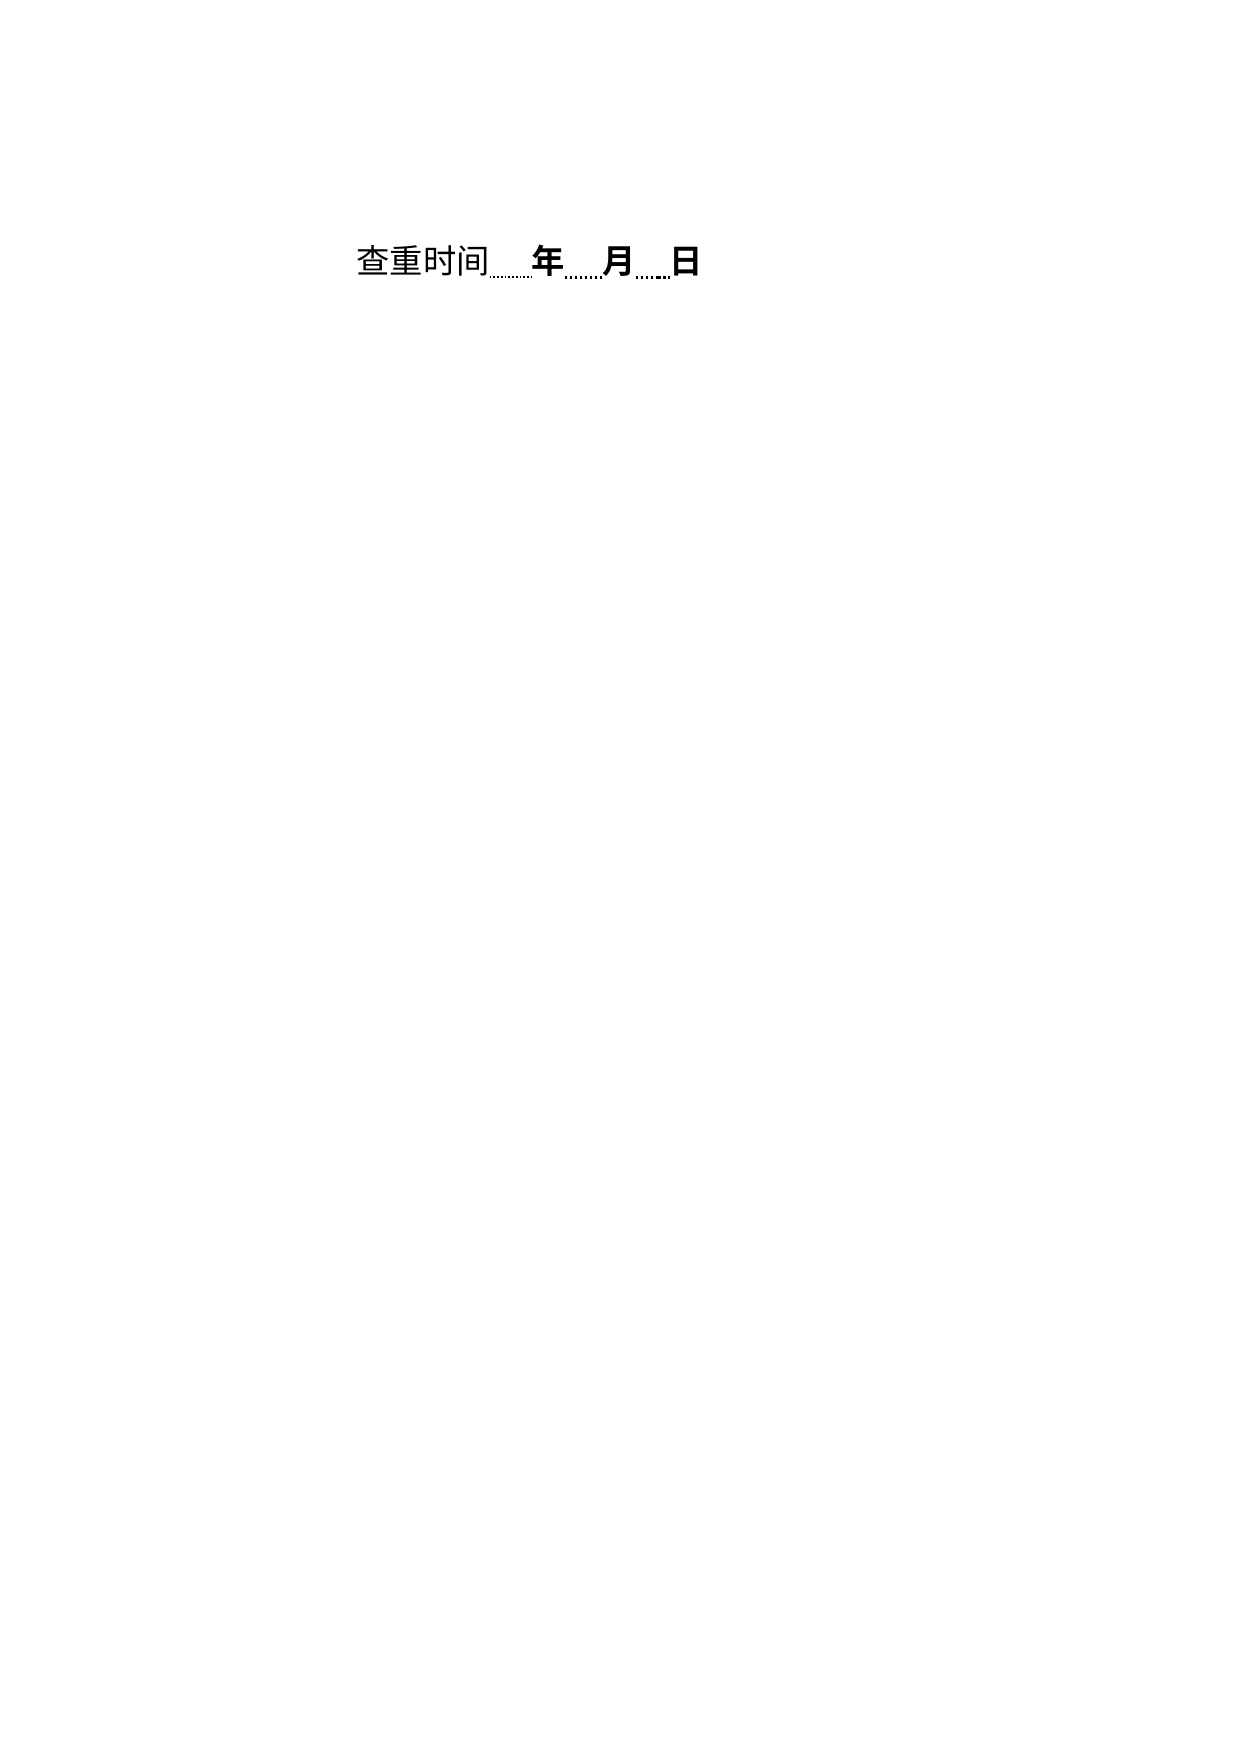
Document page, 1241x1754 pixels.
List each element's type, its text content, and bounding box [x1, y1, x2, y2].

text 查重时间 年 月 日 [356, 227, 1053, 292]
